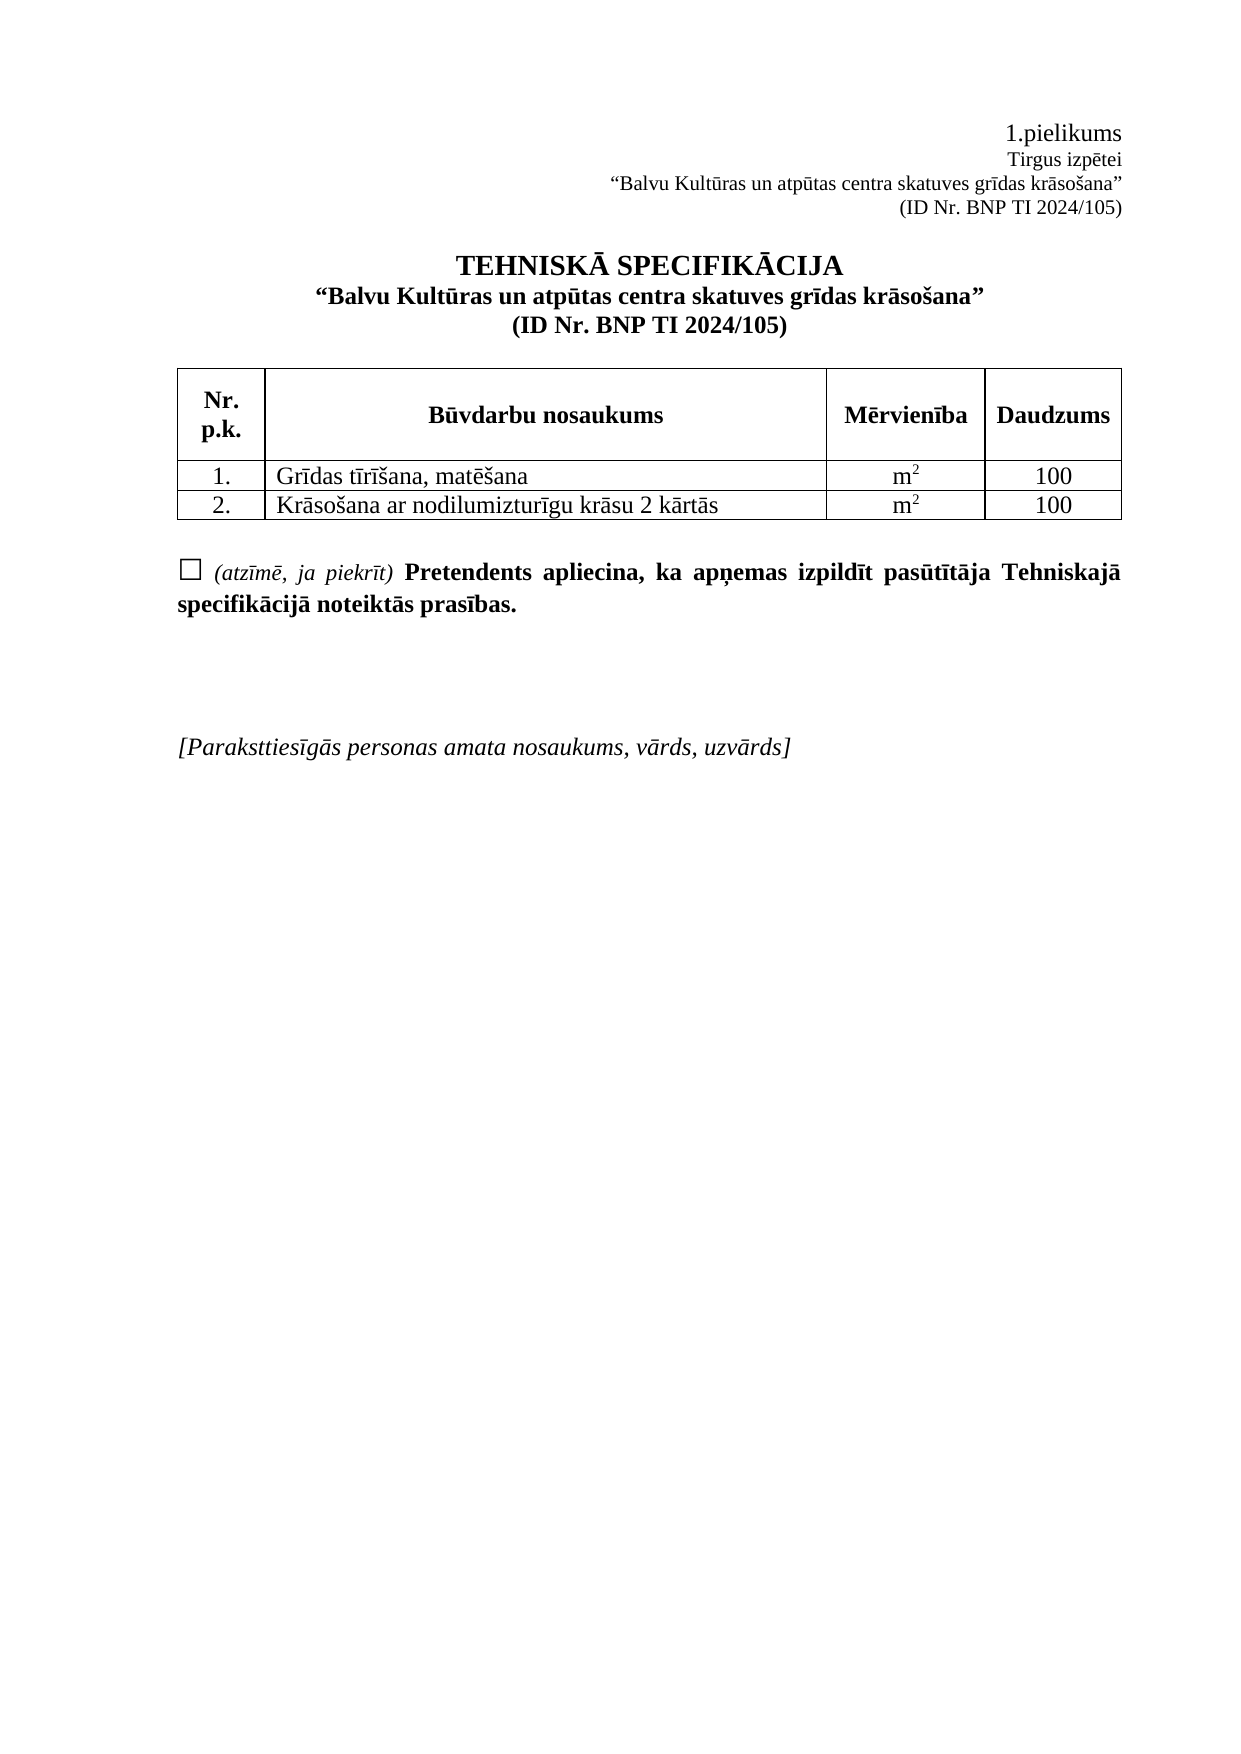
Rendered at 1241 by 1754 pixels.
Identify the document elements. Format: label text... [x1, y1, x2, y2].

table_cell 100 [986, 461, 1121, 489]
text 1.pielikums [177, 118, 1122, 147]
table_header Būvdarbu nosaukums [266, 369, 826, 460]
text Tirgus izpētei [177, 147, 1122, 171]
text “Balvu Kultūras un atpūtas centra skatuves grīdas krāsošana” [177, 171, 1122, 195]
text (ID Nr. BNP TI 2024/105) [177, 310, 1122, 339]
table_cell m2 [827, 491, 984, 519]
table_cell 100 [986, 491, 1121, 519]
table_header Mērvienība [827, 369, 984, 460]
text (ID Nr. BNP TI 2024/105) [177, 195, 1122, 219]
table_cell Krāsošana ar nodilumizturīgu krāsu 2 kārtās [266, 491, 826, 519]
table_cell 1. [178, 461, 264, 489]
list (atzīmē, ja piekrīt) Pretendents apliecina, ka apņemas izpildīt pasūtītāja Tehniskajā specifikācijā noteiktās prasības. [177, 549, 1122, 617]
table_header Daudzums [986, 369, 1121, 460]
table_header Nr. p.k. [178, 369, 264, 460]
text TEHNISKĀ SPECIFIKĀCIJA [177, 248, 1122, 281]
text “Balvu Kultūras un atpūtas centra skatuves grīdas krāsošana” [177, 281, 1122, 310]
table_cell Grīdas tīrīšana, matēšana [266, 461, 826, 489]
table_cell 2. [178, 491, 264, 519]
table_cell m2 [827, 461, 984, 489]
text [Paraksttiesīgās personas amata nosaukums, vārds, uzvārds] [177, 732, 1122, 761]
